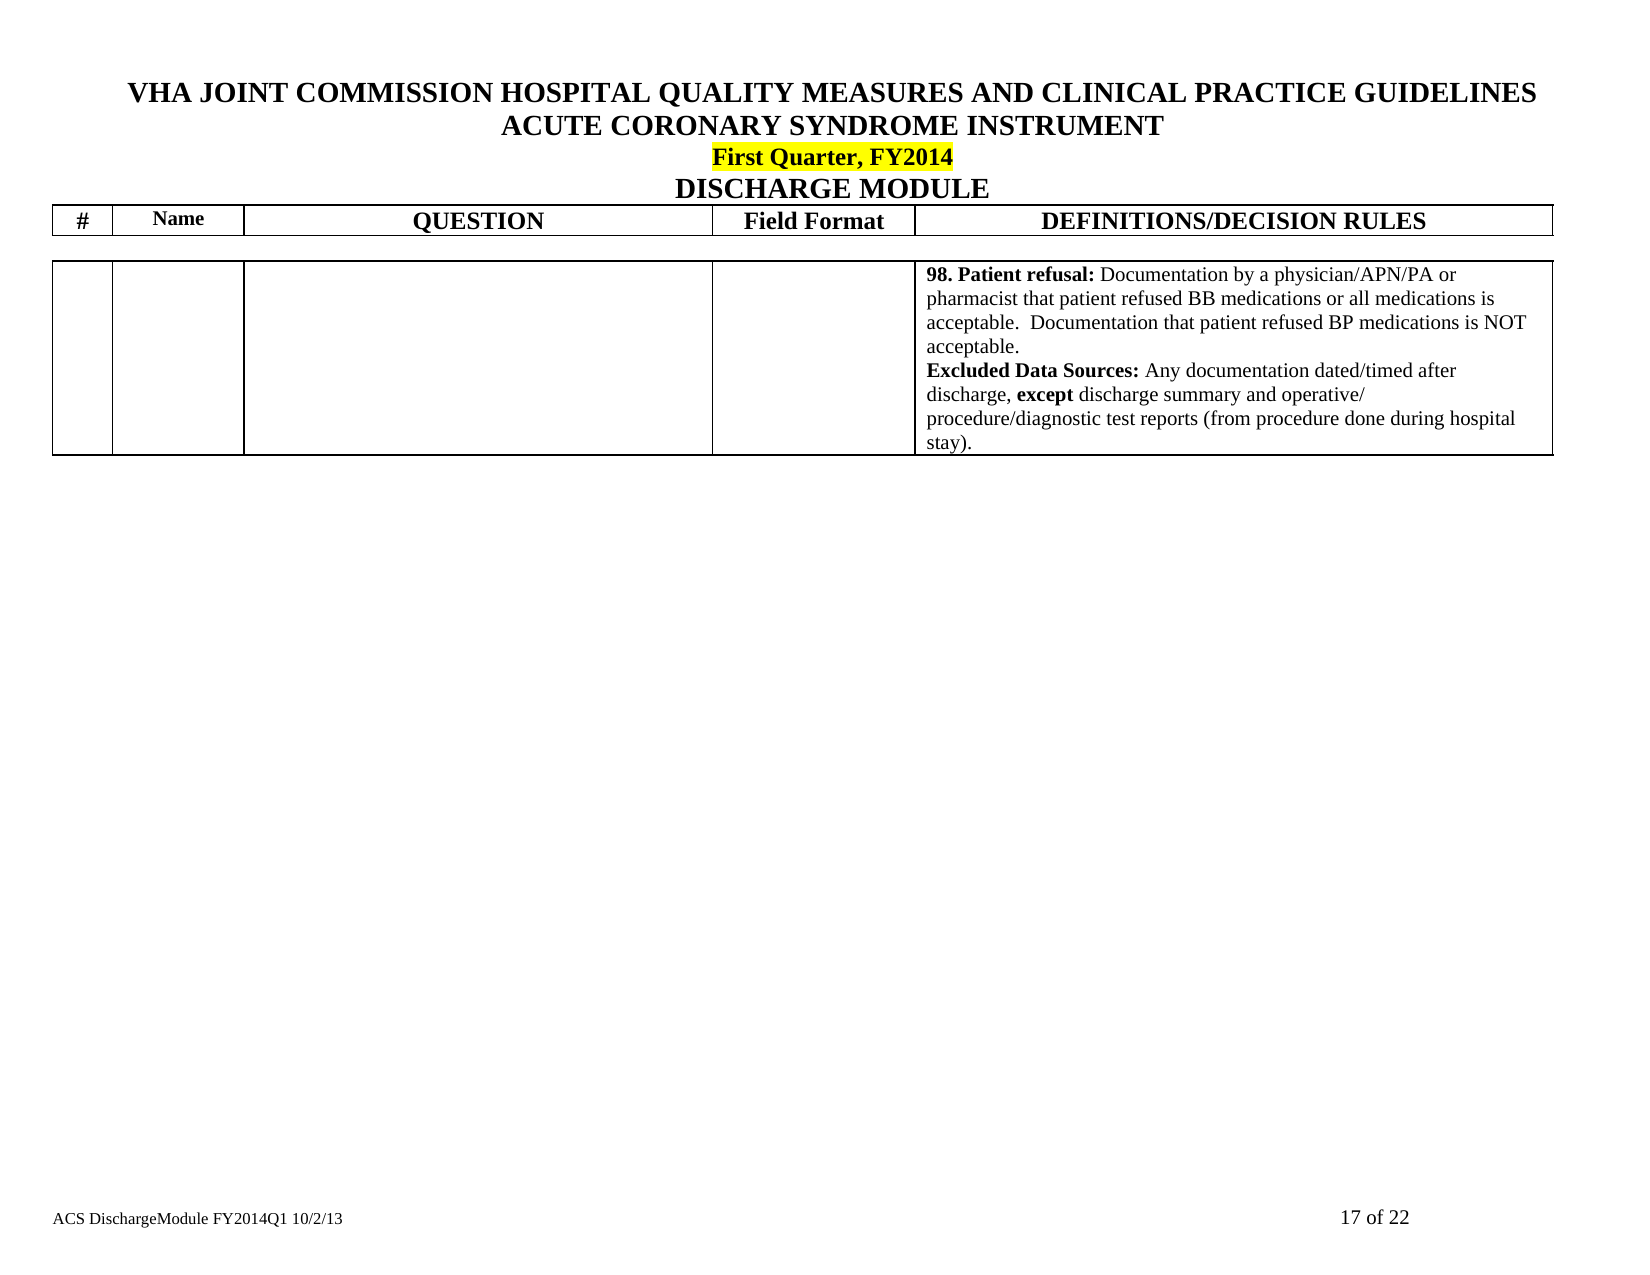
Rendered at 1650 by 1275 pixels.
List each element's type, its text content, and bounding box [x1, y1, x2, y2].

table_header 98. Patient refusal: Documentation by a physician/APN/PA or pharmacist that patient refused BB medications or all medications is acceptable. Documentation that patient refused BP medications is NOT acceptable. Excluded Data Sources: Any documentation dated/timed after discharge, except discharge summary and operative/ procedure/diagnostic test reports (from procedure done during hospital stay). [916, 262, 1552, 454]
table_header [713, 262, 914, 454]
table_header [53, 262, 112, 454]
table_header [113, 262, 243, 454]
table_header [245, 262, 712, 454]
